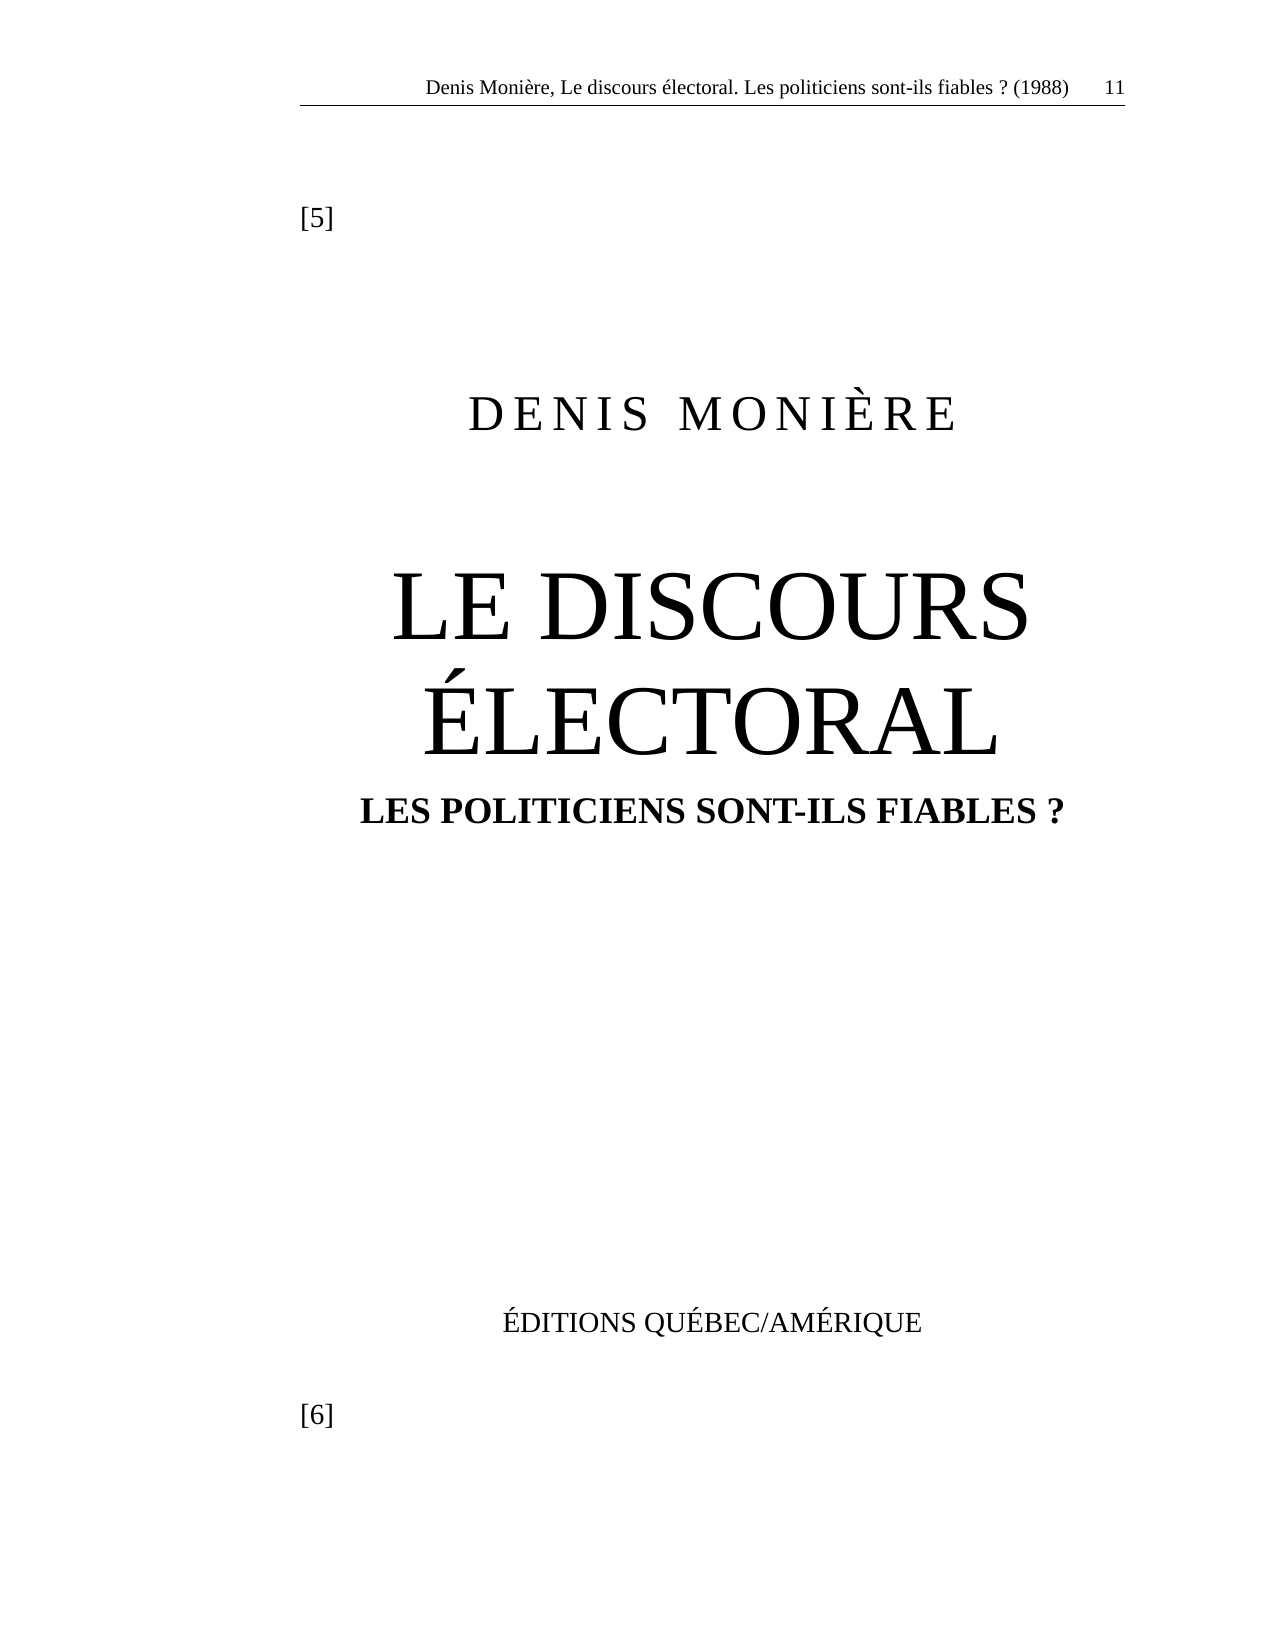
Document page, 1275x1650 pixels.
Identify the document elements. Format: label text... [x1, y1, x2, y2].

text [5] [300, 200, 1125, 233]
text LE DISCOURS ÉLECTORAL [300, 546, 1125, 776]
text [6] [300, 1397, 1125, 1430]
text ÉDITIONS QUÉBEC/AMÉRIQUE [300, 1305, 1125, 1338]
text LES POLITICIENS SONT-ILS FIABLES ? [300, 789, 1125, 832]
text DENIS MONIÈRE [300, 384, 1125, 442]
